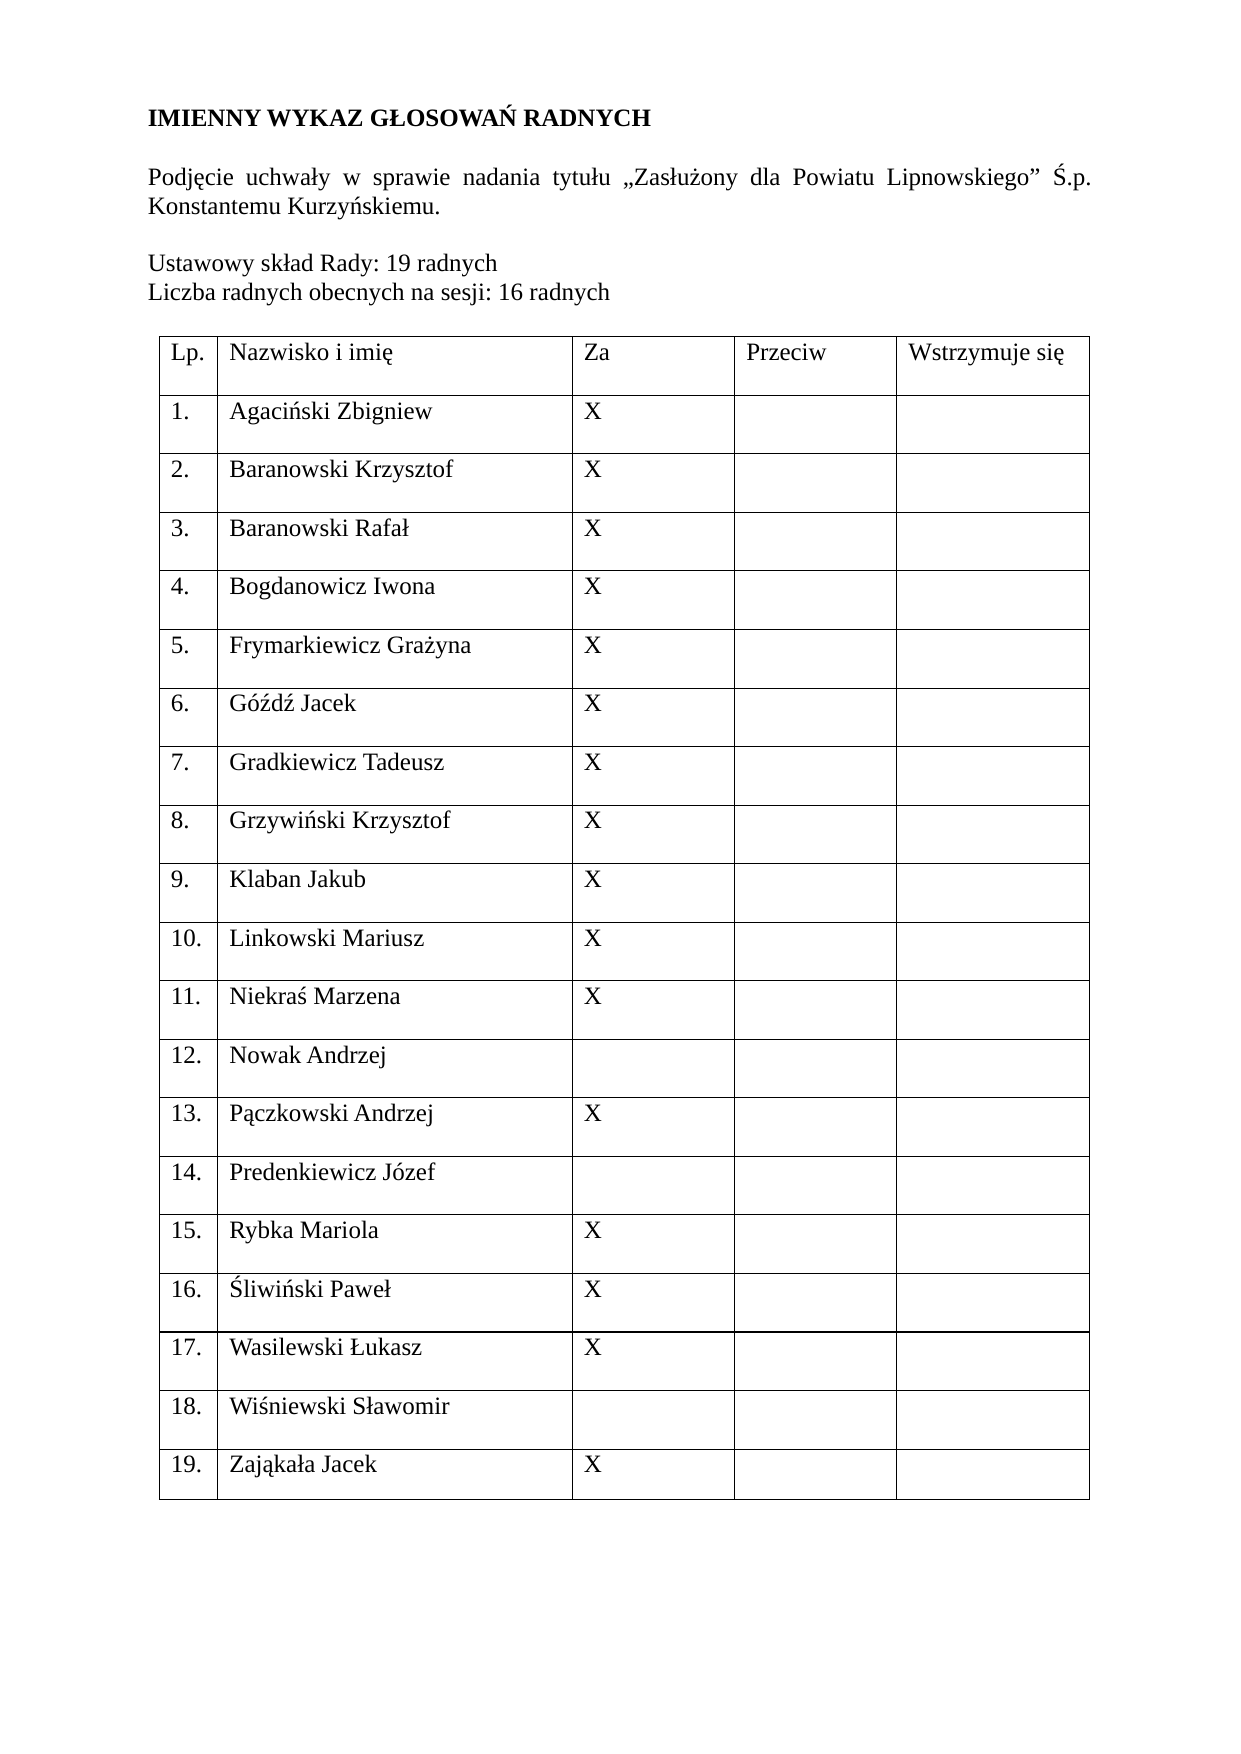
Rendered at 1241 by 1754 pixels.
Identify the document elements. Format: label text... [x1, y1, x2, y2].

table_cell [573, 1040, 734, 1097]
table_cell [735, 864, 896, 922]
table_cell X [573, 923, 734, 980]
text Ustawowy skład Rady: 19 radnych [148, 248, 1093, 277]
table_header Przeciw [735, 337, 896, 395]
table_cell 16. [160, 1274, 217, 1331]
table_cell [735, 981, 896, 1039]
table_cell [735, 454, 896, 512]
table_cell [735, 1098, 896, 1156]
table_cell 5. [160, 630, 217, 687]
table_cell 9. [160, 864, 217, 922]
table_cell [897, 454, 1089, 512]
table_cell X [573, 1450, 734, 1499]
table_cell 3. [160, 513, 217, 570]
table_cell X [573, 806, 734, 863]
table_cell 7. [160, 747, 217, 804]
table_header Wstrzymuje się [897, 337, 1089, 395]
table_cell 6. [160, 689, 217, 746]
table_cell Wasilewski Łukasz [218, 1333, 572, 1390]
table_cell [897, 1215, 1089, 1273]
table_cell Góźdź Jacek [218, 689, 572, 746]
table_cell [897, 981, 1089, 1039]
table_cell Baranowski Rafał [218, 513, 572, 570]
table_cell Agaciński Zbigniew [218, 396, 572, 453]
table_cell [735, 689, 896, 746]
table_cell X [573, 1098, 734, 1156]
text Liczba radnych obecnych na sesji: 16 radnych [148, 277, 1093, 306]
table_cell 11. [160, 981, 217, 1039]
table_cell 19. [160, 1450, 217, 1499]
table_cell [897, 923, 1089, 980]
table_cell [735, 747, 896, 804]
table_cell [735, 630, 896, 687]
table_cell 4. [160, 571, 217, 629]
table_cell [897, 1098, 1089, 1156]
table_cell [897, 396, 1089, 453]
table_cell [735, 513, 896, 570]
table_cell X [573, 1274, 734, 1331]
table_cell [897, 571, 1089, 629]
table_cell Zająkała Jacek [218, 1450, 572, 1499]
table_cell X [573, 454, 734, 512]
table_cell Wiśniewski Sławomir [218, 1391, 572, 1448]
table_cell Linkowski Mariusz [218, 923, 572, 980]
table_cell 10. [160, 923, 217, 980]
table_cell [735, 1450, 896, 1499]
table_cell [735, 396, 896, 453]
table_cell X [573, 689, 734, 746]
table_cell [897, 689, 1089, 746]
table_cell X [573, 513, 734, 570]
table_cell [735, 1215, 896, 1273]
table_cell Baranowski Krzysztof [218, 454, 572, 512]
table_cell [897, 1274, 1089, 1331]
table_cell X [573, 1333, 734, 1390]
text IMIENNY WYKAZ GŁOSOWAŃ RADNYCH [148, 103, 1093, 132]
table_cell [897, 1450, 1089, 1499]
table_cell X [573, 1215, 734, 1273]
table_cell [897, 1040, 1089, 1097]
table_cell [897, 630, 1089, 687]
table_cell [897, 1333, 1089, 1390]
table_cell [897, 1391, 1089, 1448]
table_cell X [573, 571, 734, 629]
table_cell Pączkowski Andrzej [218, 1098, 572, 1156]
table_cell [573, 1391, 734, 1448]
table_cell X [573, 630, 734, 687]
table_cell [735, 571, 896, 629]
table_cell [897, 513, 1089, 570]
table_cell Nowak Andrzej [218, 1040, 572, 1097]
table_cell X [573, 981, 734, 1039]
table_cell [735, 1391, 896, 1448]
table_cell [897, 806, 1089, 863]
table_header Nazwisko i imię [218, 337, 572, 395]
table_cell Grzywiński Krzysztof [218, 806, 572, 863]
table_cell 8. [160, 806, 217, 863]
table_cell [897, 747, 1089, 804]
table_cell X [573, 396, 734, 453]
table_cell Śliwiński Paweł [218, 1274, 572, 1331]
table_cell [735, 923, 896, 980]
text Podjęcie uchwały w sprawie nadania tytułu „Zasłużony dla Powiatu Lipnowskiego” Ś.p. Konstantemu Kurzyńskiemu. [148, 162, 1093, 220]
table_cell [735, 1157, 896, 1214]
table_cell [897, 1157, 1089, 1214]
table_cell 2. [160, 454, 217, 512]
table_cell [573, 1157, 734, 1214]
table_cell 1. [160, 396, 217, 453]
table_cell Klaban Jakub [218, 864, 572, 922]
table_cell [735, 1274, 896, 1331]
table_cell Niekraś Marzena [218, 981, 572, 1039]
table_cell Frymarkiewicz Grażyna [218, 630, 572, 687]
table_cell 13. [160, 1098, 217, 1156]
table_cell Rybka Mariola [218, 1215, 572, 1273]
table_cell X [573, 864, 734, 922]
table_cell [897, 864, 1089, 922]
table_cell 12. [160, 1040, 217, 1097]
table_cell 14. [160, 1157, 217, 1214]
table_cell Gradkiewicz Tadeusz [218, 747, 572, 804]
table_cell [735, 1040, 896, 1097]
table_cell Predenkiewicz Józef [218, 1157, 572, 1214]
table_cell Bogdanowicz Iwona [218, 571, 572, 629]
table_header Lp. [160, 337, 217, 395]
table_cell 15. [160, 1215, 217, 1273]
table_header Za [573, 337, 734, 395]
table_cell 17. [160, 1333, 217, 1390]
table_cell [735, 806, 896, 863]
table_cell 18. [160, 1391, 217, 1448]
table_cell [735, 1333, 896, 1390]
table_cell X [573, 747, 734, 804]
